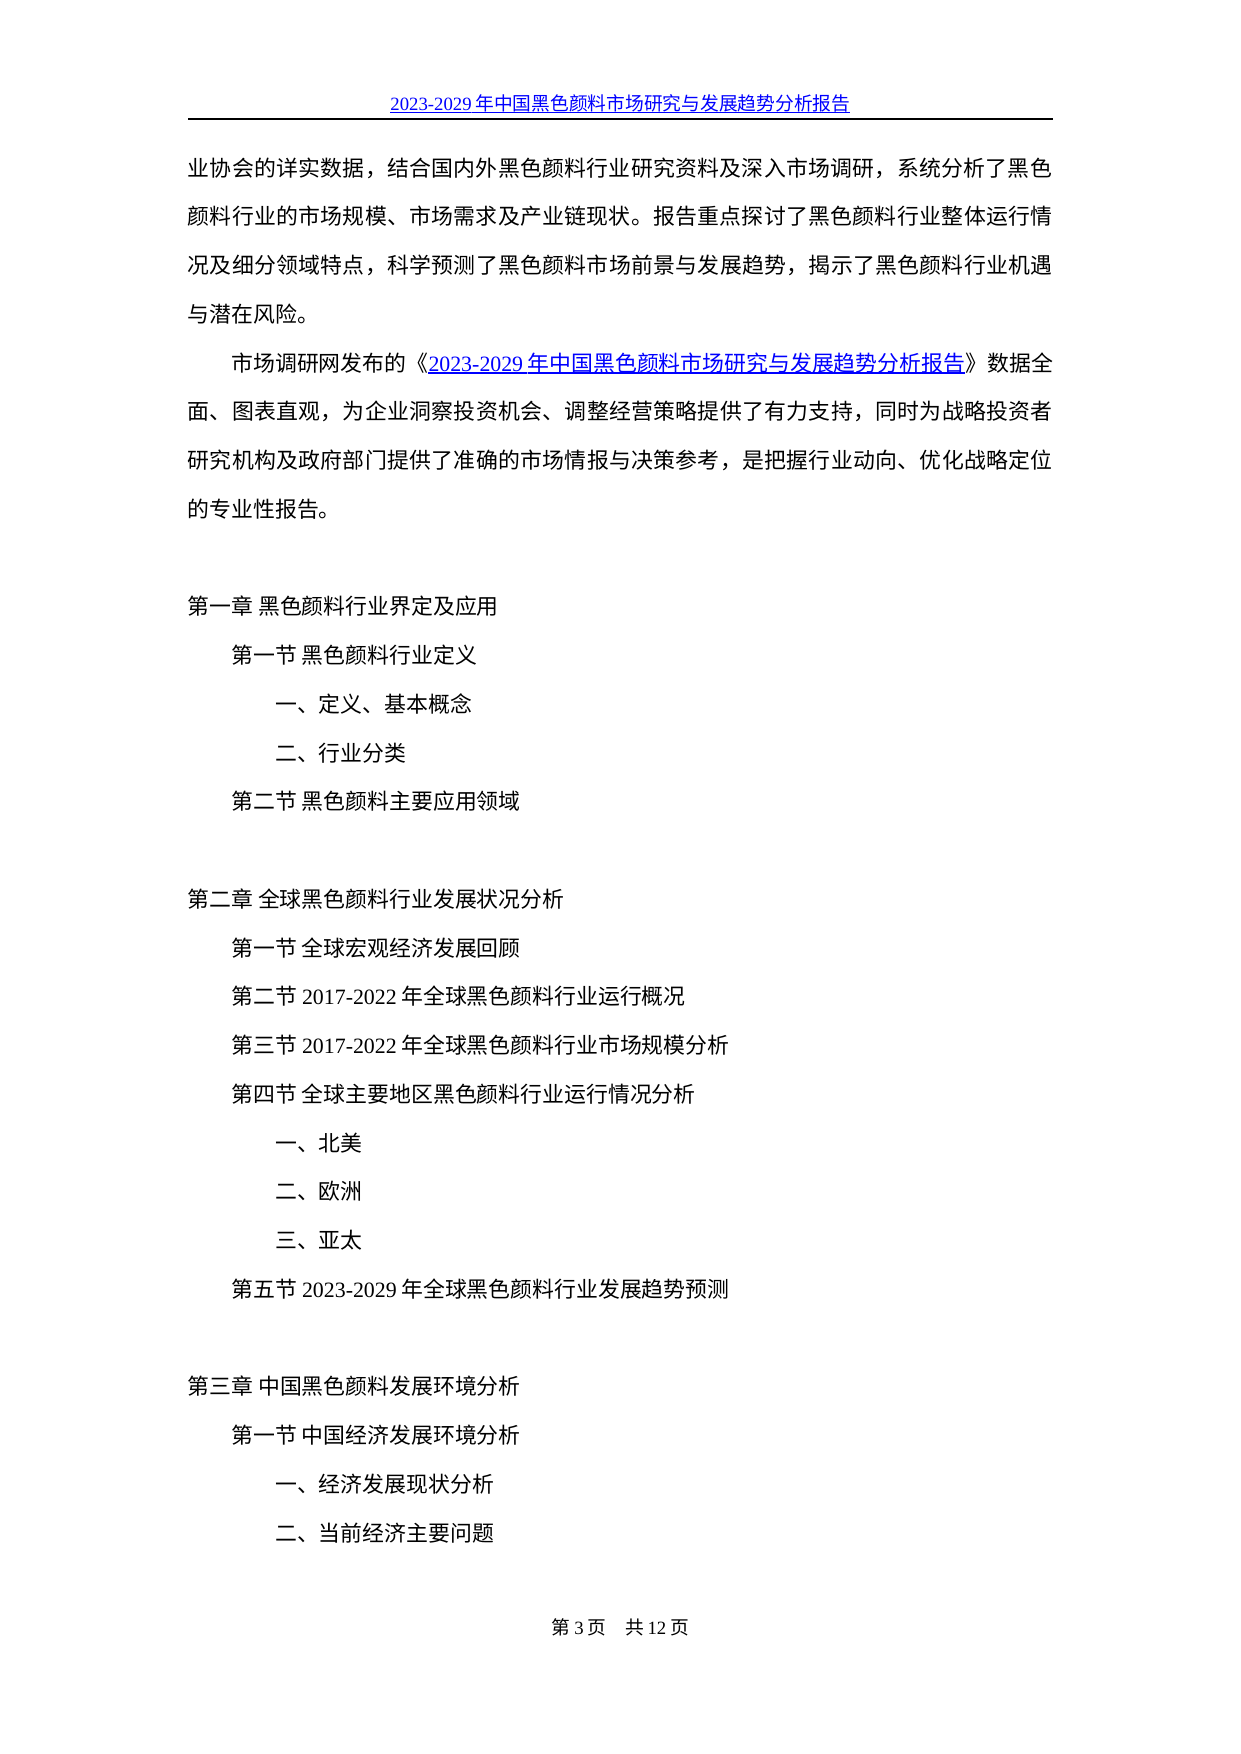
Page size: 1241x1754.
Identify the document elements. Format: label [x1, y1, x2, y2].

text [187, 150, 1053, 1548]
